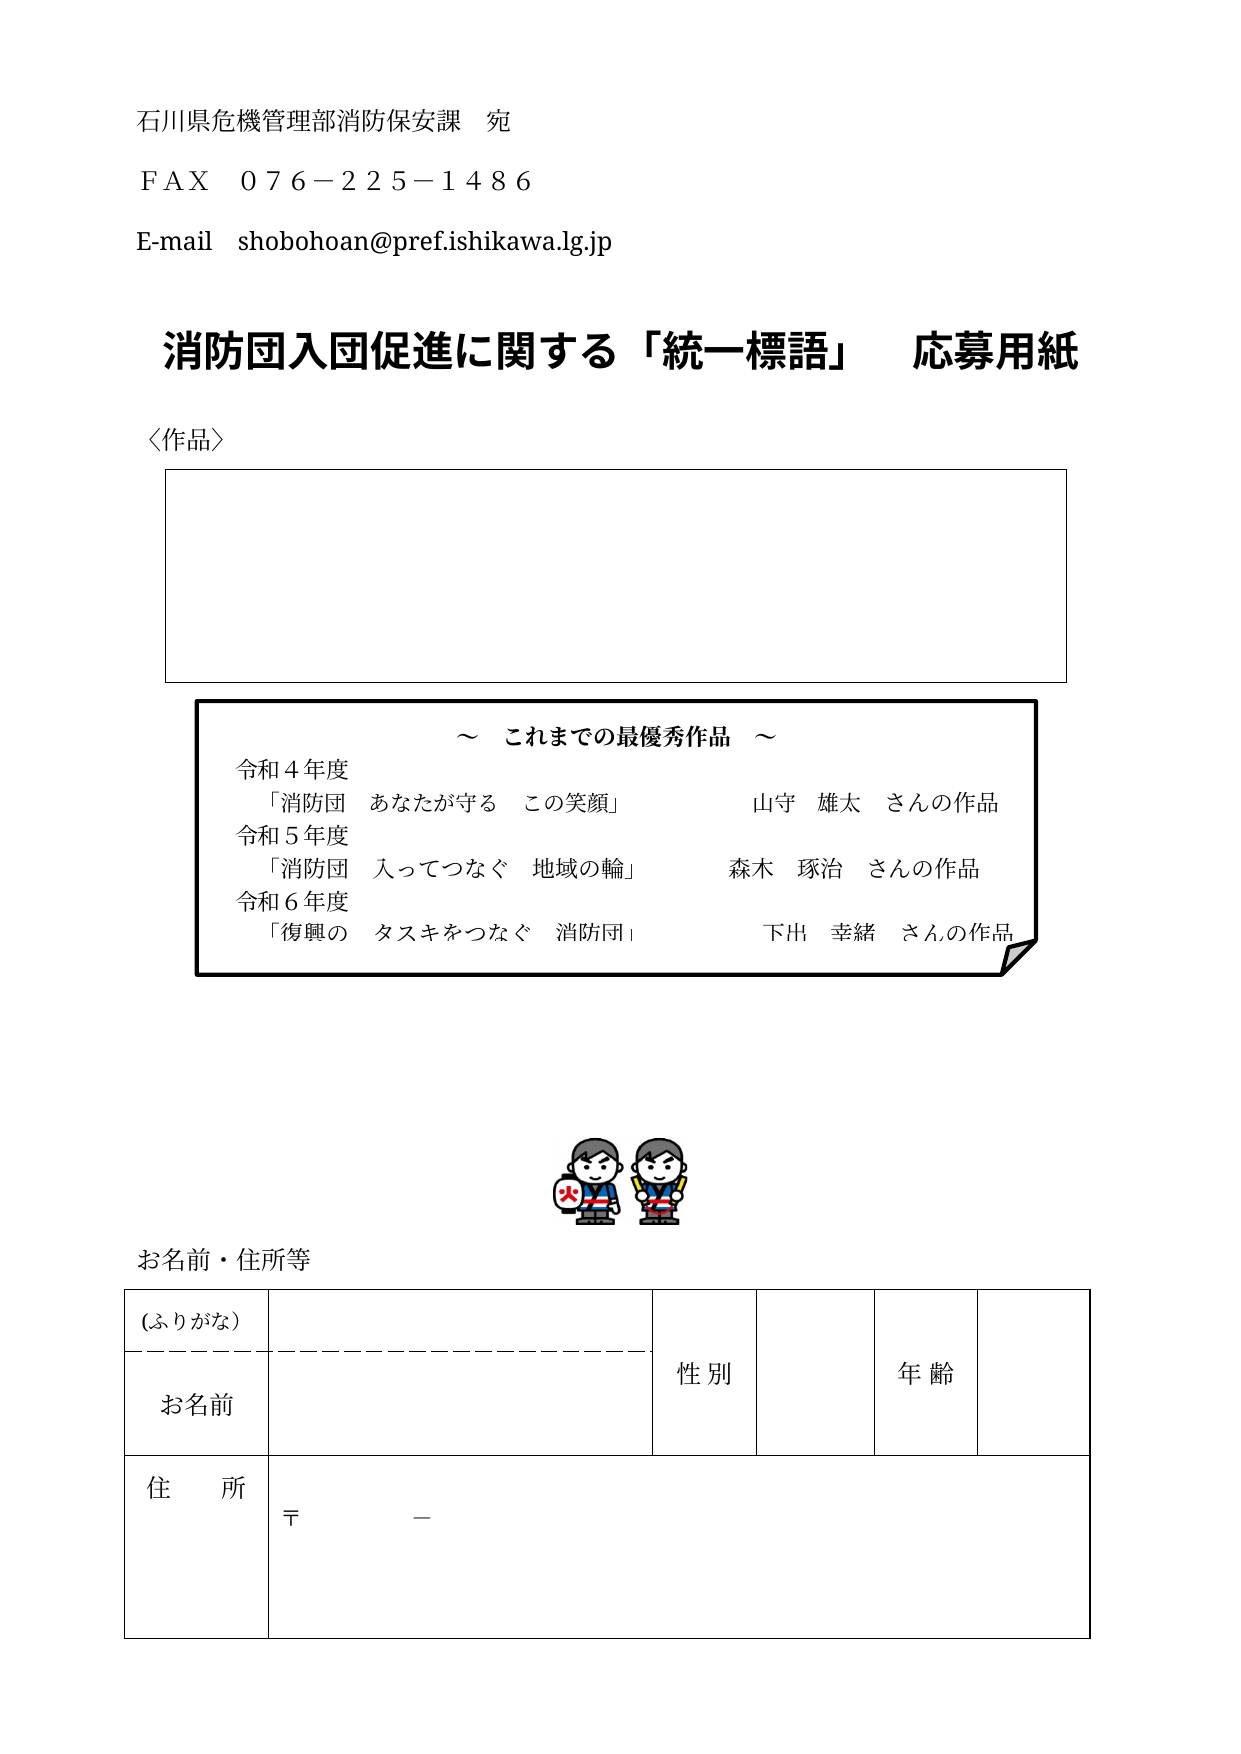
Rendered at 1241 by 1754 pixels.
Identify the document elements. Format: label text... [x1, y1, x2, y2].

text 〈作品〉 [136, 409, 1104, 469]
table_cell 住 所 [125, 1456, 268, 1638]
table_header [166, 470, 1066, 682]
text ＦＡＸ ０７６－２２５－１４８６ [136, 149, 1104, 210]
text お名前・住所等 [136, 1228, 1104, 1289]
picture [552, 1137, 688, 1225]
table_header [269, 1290, 652, 1351]
table_cell [269, 1351, 652, 1455]
table_cell お名前 [125, 1351, 268, 1455]
table_header 性 別 [653, 1290, 756, 1455]
text E-mail shobohoan@pref.ishikawa.lg.jp [136, 210, 1104, 271]
table_header [978, 1290, 1089, 1455]
text 石川県危機管理部消防保安課 宛 [136, 89, 1104, 149]
table_cell 〒 － ＴＥＬ（ ） － [269, 1456, 1089, 1638]
table_header 年 齢 [875, 1290, 977, 1455]
table_header (ふりがな） [125, 1290, 268, 1351]
table_header [757, 1290, 874, 1455]
text 消防団入団促進に関する「統一標語」 応募用紙 [136, 318, 1104, 379]
